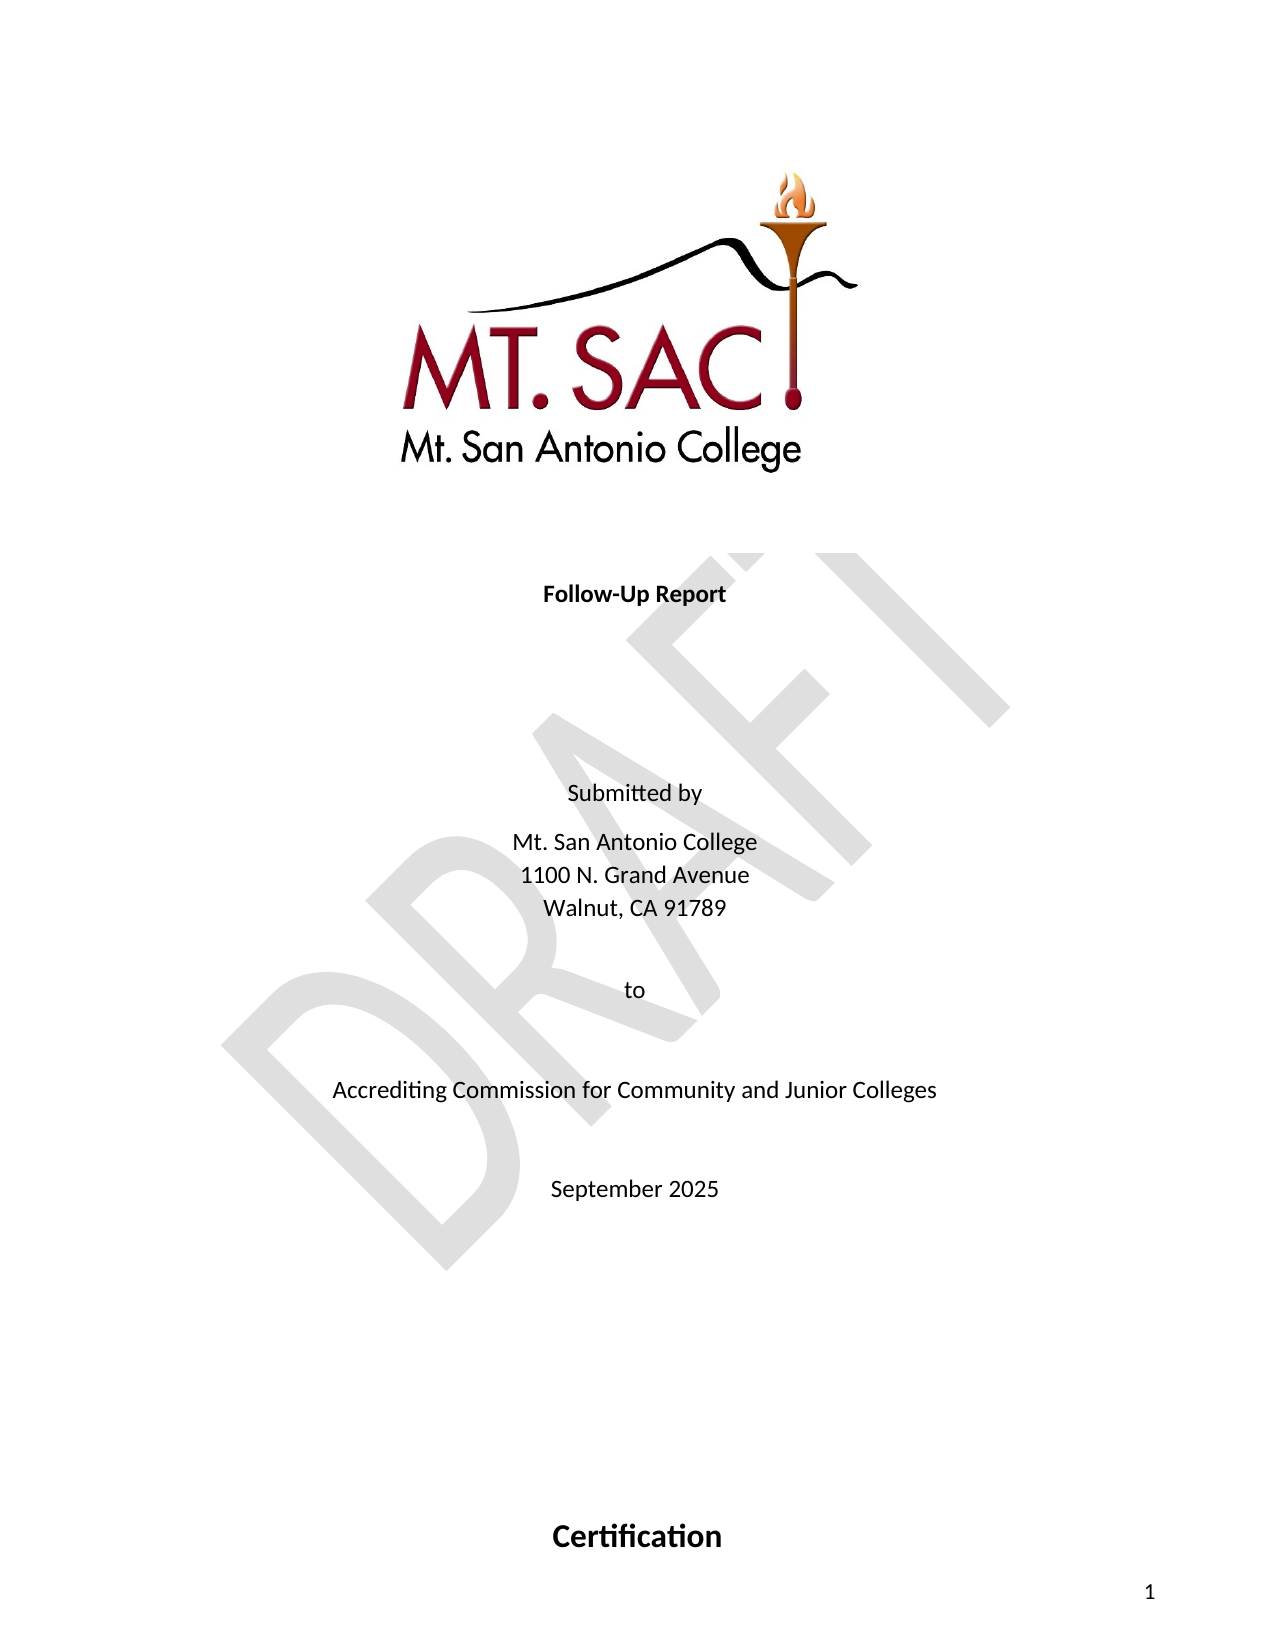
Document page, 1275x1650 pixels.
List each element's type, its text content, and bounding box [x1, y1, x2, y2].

text Accrediting Commission for Community and Junior Colleges [120, 1074, 1155, 1104]
text Certification [120, 1514, 1155, 1555]
text to [120, 974, 1155, 1005]
text Mt. San Antonio College [120, 826, 1155, 857]
text 1100 N. Grand Avenue [120, 859, 1155, 890]
text September 2025 [120, 1173, 1155, 1203]
text Submitted by [120, 777, 1155, 807]
picture [337, 134, 932, 553]
text Follow-Up Report [120, 578, 1155, 609]
text Walnut, CA 91789 [120, 892, 1155, 923]
